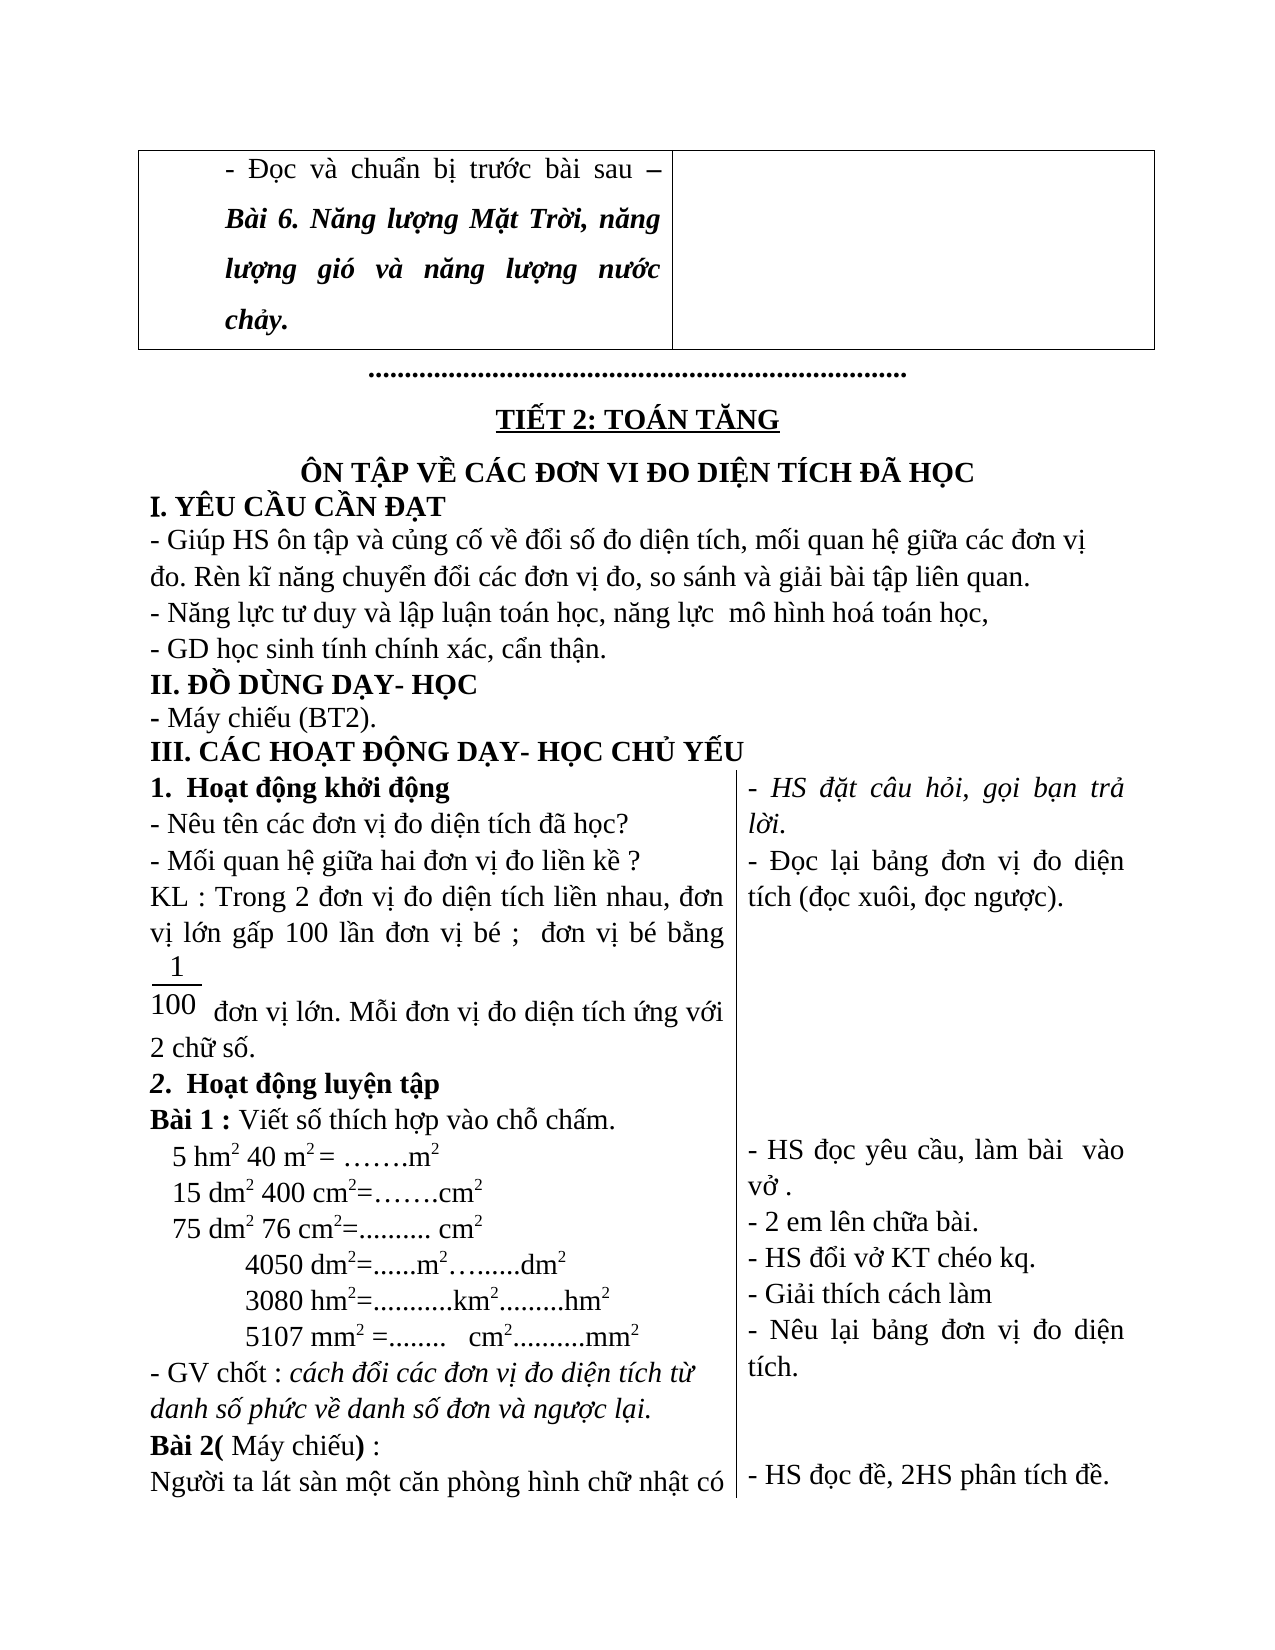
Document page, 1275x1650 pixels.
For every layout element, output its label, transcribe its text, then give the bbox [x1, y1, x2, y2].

text ÔN TẬP VỀ CÁC ĐƠN VI ĐO DIỆN TÍCH ĐÃ HỌC [150, 455, 1125, 489]
text II. ĐỒ DÙNG DẠY- HỌC [150, 667, 1125, 701]
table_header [737, 770, 1136, 1497]
text .......................................................................... [150, 350, 1125, 383]
text . YÊU CẦU CẦN ĐẠT [150, 489, 1125, 522]
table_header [139, 770, 736, 1497]
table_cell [673, 151, 1154, 349]
text TIẾT 2: TOÁN TĂNG [150, 402, 1125, 436]
text III. CÁC HOẠT ĐỘNG DẠY- HỌC CHỦ YẾU [150, 734, 1125, 768]
text - Giúp HS ôn tập và củng cố về đổi số đo diện tích, mối quan hệ giữa các đơn vị đo. Rèn kĩ năng chuyển đổi các đơn vị đo, so sánh và giải bài tập liên quan. [150, 522, 1125, 592]
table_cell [139, 151, 672, 349]
text - Năng lực tư duy và lập luận toán học, năng lực mô hình hoá toán học, [150, 595, 1125, 628]
text - Máy chiếu (BT2). [150, 701, 1125, 734]
text - GD học sinh tính chính xác, cẩn thận. [150, 631, 1125, 664]
